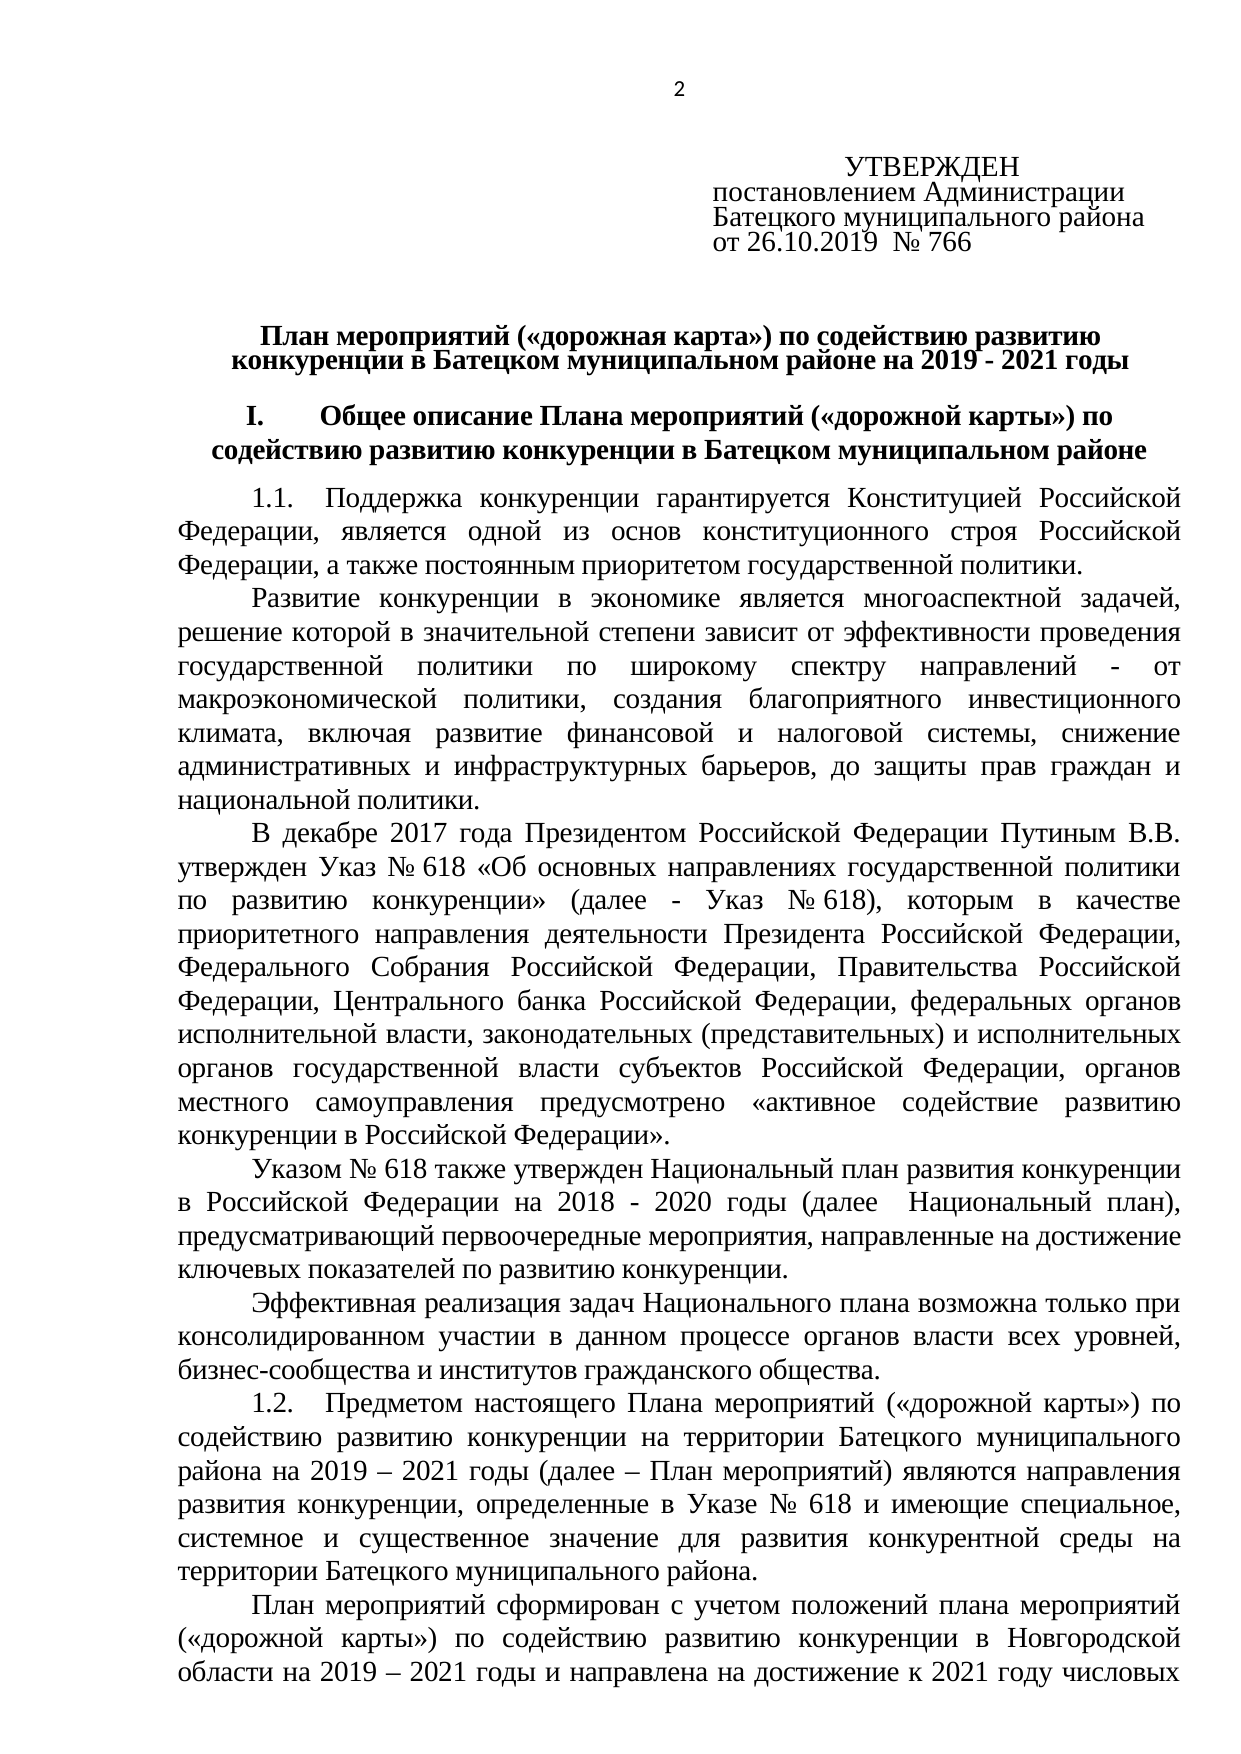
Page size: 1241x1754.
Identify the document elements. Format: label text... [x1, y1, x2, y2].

text План мероприятий («дорожная карта») по содействию развитию конкуренции в Батецком муниципальном районе на 2019 - 2021 годы [179, 327, 1181, 374]
list Общее описание Плана мероприятий («дорожной карты») по содействию развитию конкуренции в Батецком муниципальном районе [177, 398, 1181, 466]
text 1.2. Предметом настоящего Плана мероприятий («дорожной карты») по содействию развитию конкуренции на территории Батецкого муниципального района на 2019 – 2021 годы (далее – План мероприятий) являются направления развития конкуренции, определенные в Указе № 618 и имеющие специальное, системное и существенное значение для развития конкурентной среды на территории Батецкого муниципального района. [177, 1386, 1181, 1587]
text Эффективная реализация задач Национального плана возможна только при консолидированном участии в данном процессе органов власти всех уровней, бизнес-сообщества и институтов гражданского общества. [177, 1285, 1181, 1386]
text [177, 1587, 1181, 1687]
text 1.1. Поддержка конкуренции гарантируется Конституцией Российской Федерации, является одной из основ конституционного строя Российской Федерации, а также постоянным приоритетом государственной политики. [177, 480, 1181, 581]
text Указом № 618 также утвержден Национальный план развития конкуренции в Российской Федерации на 2018 - 2020 годы (далее Национальный план), предусматривающий первоочередные мероприятия, направленные на достижение ключевых показателей по развитию конкуренции. [177, 1151, 1181, 1285]
table_cell постановлением Администрации Батецкого муниципального района от 26.10.2019 № 766 [701, 181, 1162, 256]
text Развитие конкуренции в экономике является многоаспектной задачей, решение которой в значительной степени зависит от эффективности проведения государственной политики по широкому спектру направлений - от макроэкономической политики, создания благоприятного инвестиционного климата, включая развитие финансовой и налоговой системы, снижение административных и инфраструктурных барьеров, до защиты прав граждан и национальной политики. [177, 581, 1181, 815]
table_header УТВЕРЖДЕН [701, 156, 1162, 181]
text В декабре 2017 года Президентом Российской Федерации Путиным В.В. утвержден Указ № 618 «Об основных направлениях государственной политики по развитию конкуренции» (далее - Указ № 618), которым в качестве приоритетного направления деятельности Президента Российской Федерации, Федерального Собрания Российской Федерации, Правительства Российской Федерации, Центрального банка Российской Федерации, федеральных органов исполнительной власти, законодательных (представительных) и исполнительных органов государственной власти субъектов Российской Федерации, органов местного самоуправления предусмотрено «активное содействие развитию конкуренции в Российской Федерации». [177, 815, 1181, 1151]
